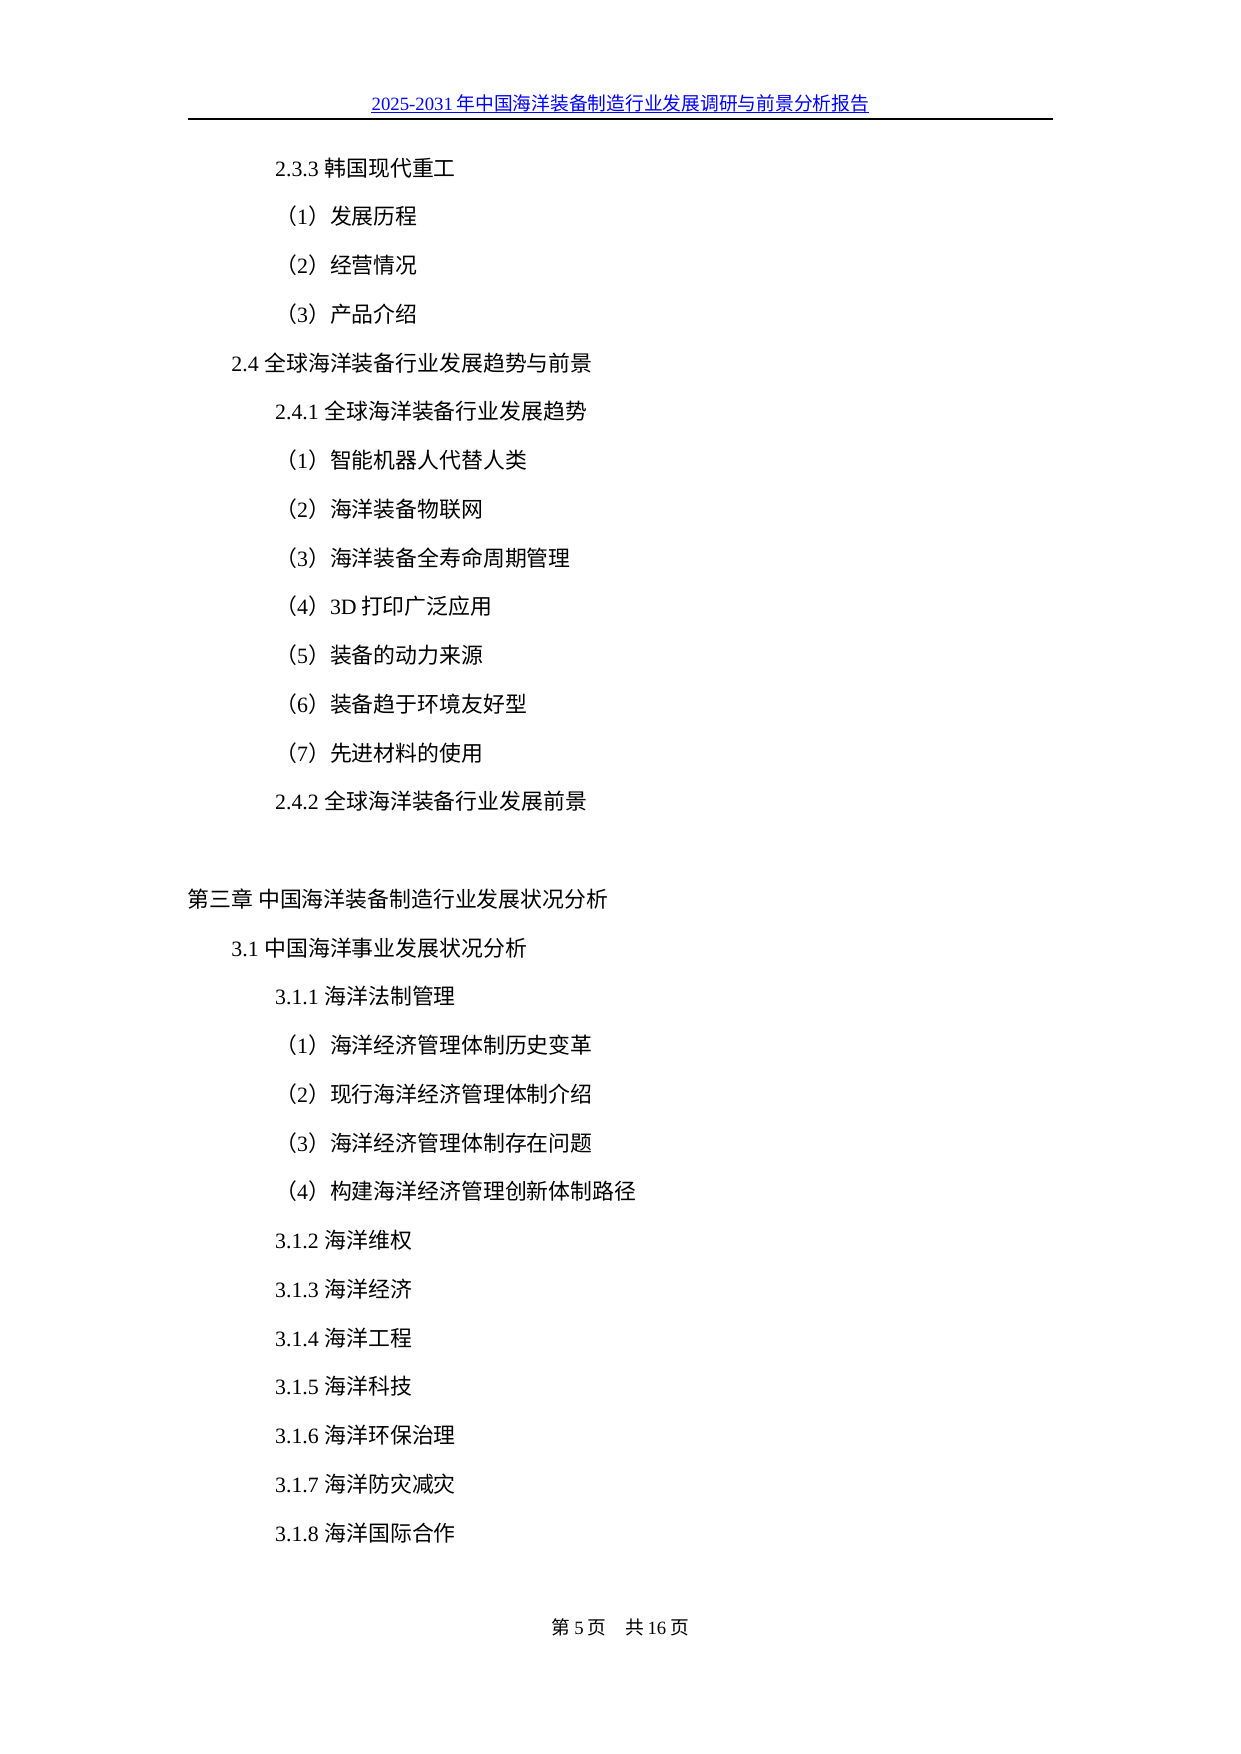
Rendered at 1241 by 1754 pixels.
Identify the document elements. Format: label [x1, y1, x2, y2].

text [187, 150, 1053, 1548]
